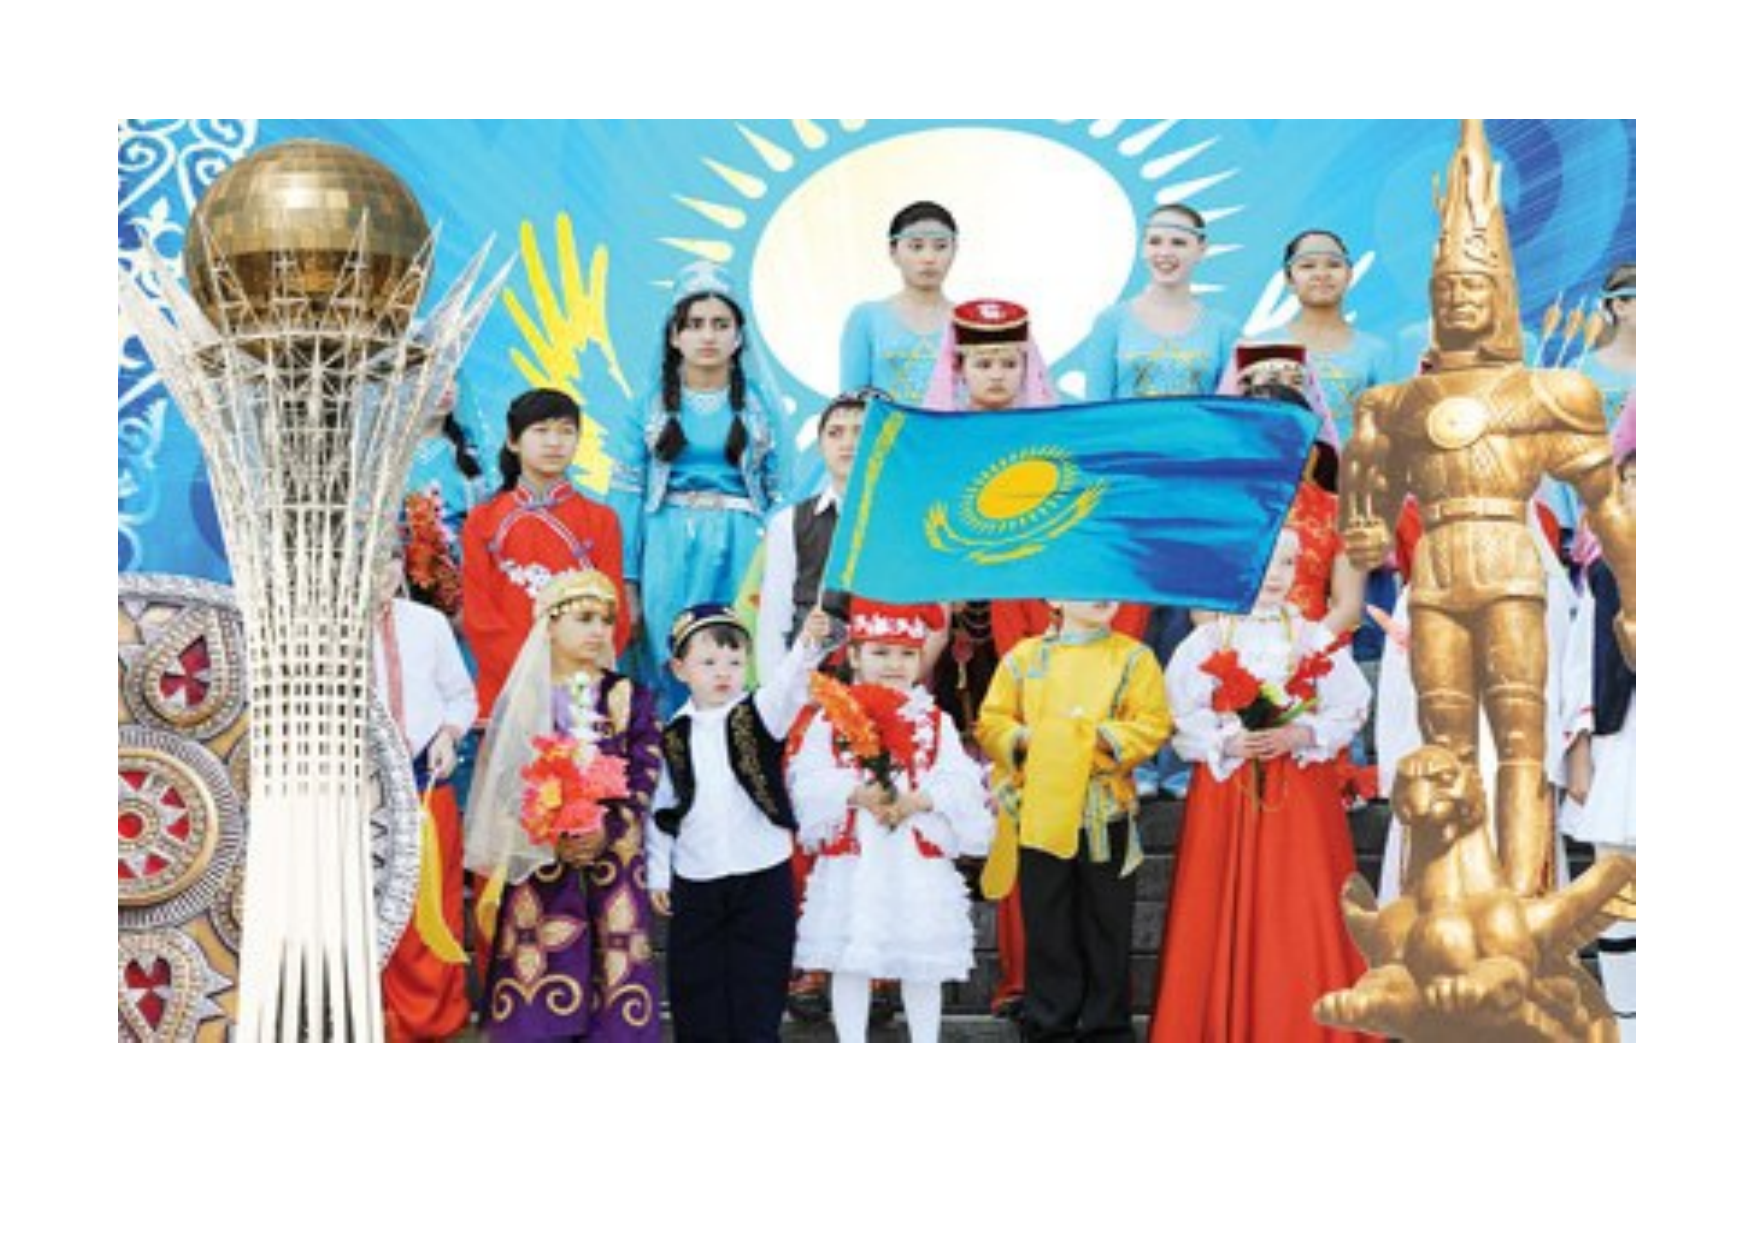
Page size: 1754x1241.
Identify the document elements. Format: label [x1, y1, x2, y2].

picture [118, 119, 1636, 1043]
